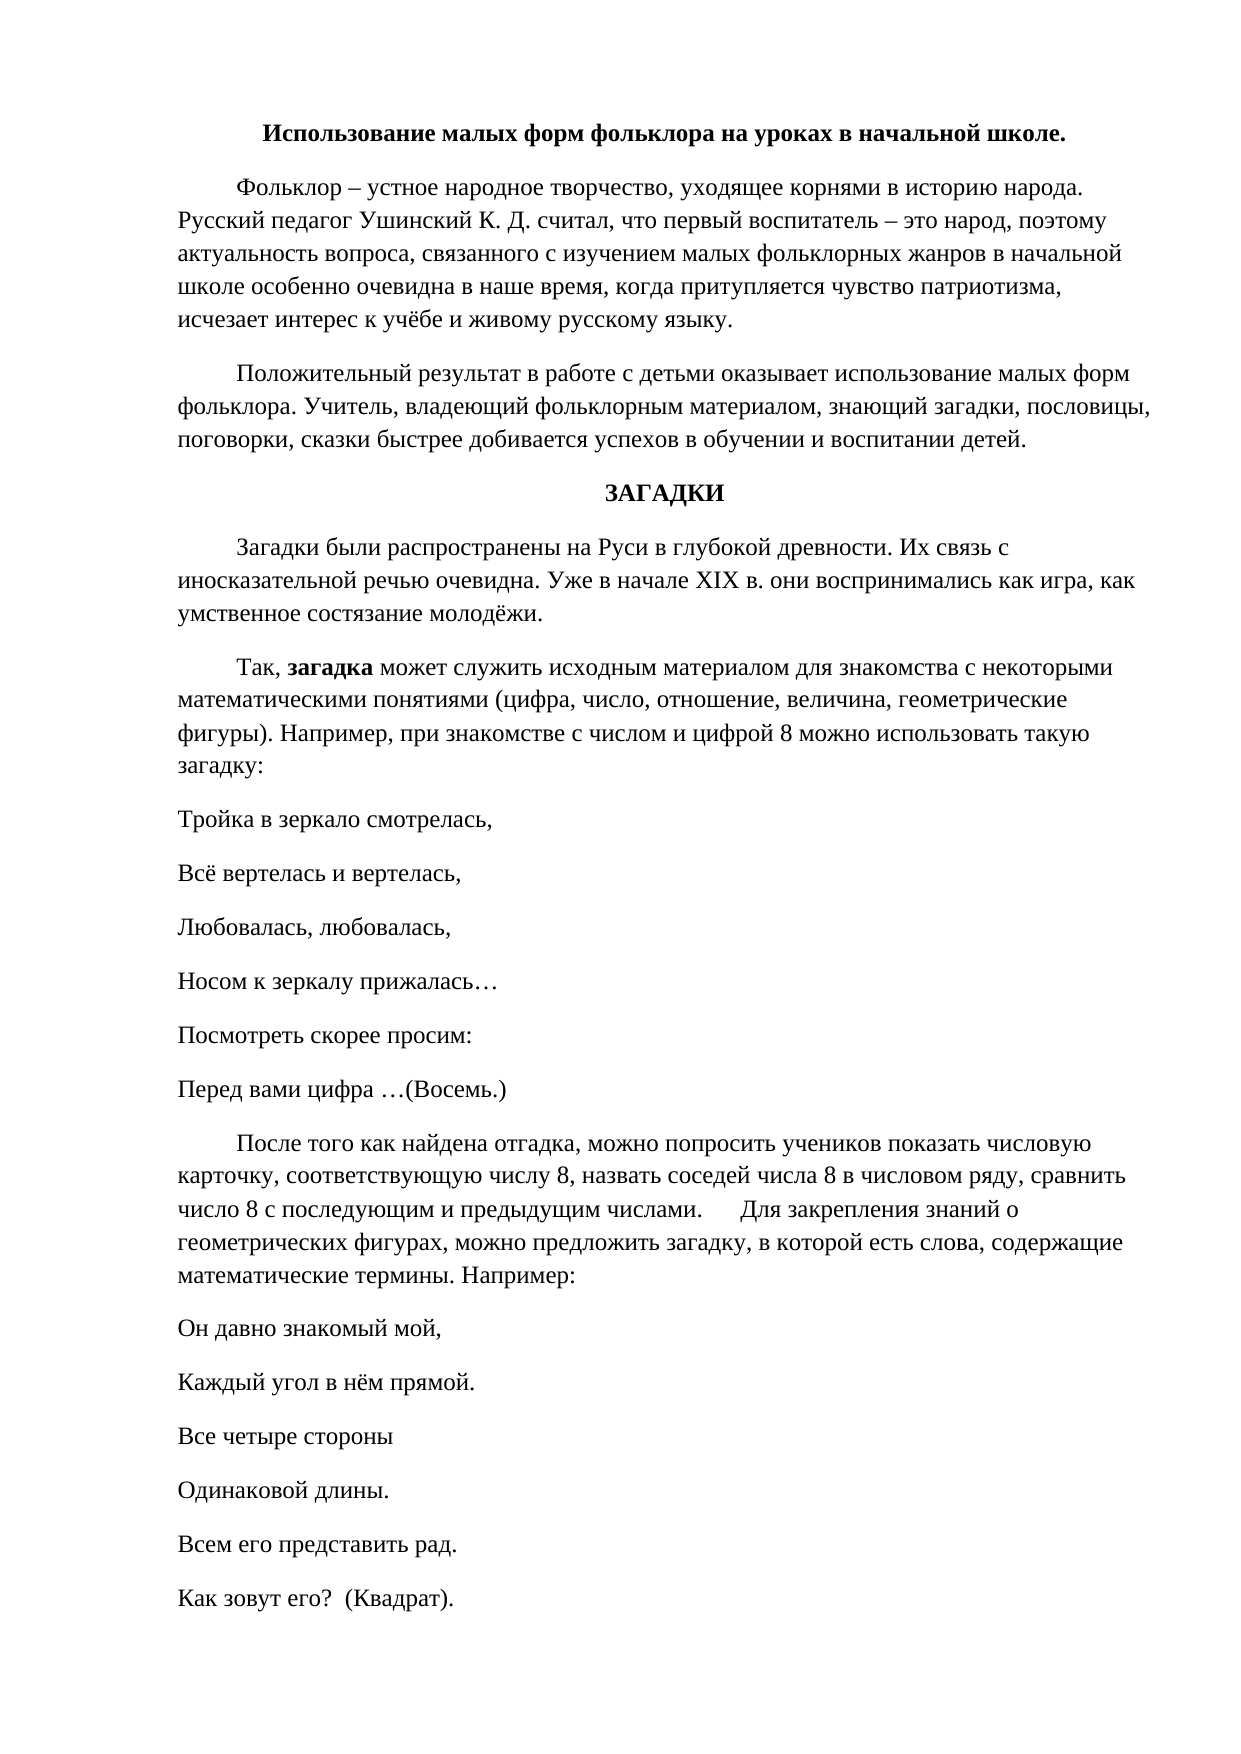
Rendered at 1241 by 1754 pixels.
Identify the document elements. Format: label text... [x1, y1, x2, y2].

text Все четыре стороны [177, 1421, 1152, 1450]
text Посмотреть скорее просим: [177, 1020, 1152, 1049]
text ЗАГАДКИ [177, 478, 1152, 507]
text Так, загадка может служить исходным материалом для знакомства с некоторыми математическими понятиями (цифра, число, отношение, величина, геометрические фигуры). Например, при знакомстве с числом и цифрой 8 можно использовать такую загадку: [177, 652, 1152, 779]
text После того как найдена отгадка, можно попросить учеников показать числовую карточку, соответствующую числу 8, назвать соседей числа 8 в числовом ряду, сравнить число 8 с последующим и предыдущим числами. Для закрепления знаний о геометрических фигурах, можно предложить загадку, в которой есть слова, содержащие математические термины. Например: [177, 1128, 1152, 1288]
text Всё вертелась и вертелась, [177, 858, 1152, 887]
text Каждый угол в нём прямой. [177, 1367, 1152, 1396]
text Использование малых форм фольклора на уроках в начальной школе. [177, 118, 1152, 147]
text Всем его представить рад. [177, 1529, 1152, 1558]
text Положительный результат в работе с детьми оказывает использование малых форм фольклора. Учитель, владеющий фольклорным материалом, знающий загадки, пословицы, поговорки, сказки быстрее добивается успехов в обучении и воспитании детей. [177, 358, 1152, 453]
text Загадки были распространены на Руси в глубокой древности. Их связь с иносказательной речью очевидна. Уже в начале XIX в. они воспринимались как игра, как умственное состязание молодёжи. [177, 532, 1152, 626]
text Перед вами цифра …(Восемь.) [177, 1074, 1152, 1102]
text Одинаковой длины. [177, 1475, 1152, 1504]
text Он давно знакомый мой, [177, 1313, 1152, 1342]
text Любовалась, любовалась, [177, 912, 1152, 941]
text Фольклор – устное народное творчество, уходящее корнями в историю народа. Русский педагог Ушинский К. Д. считал, что первый воспитатель – это народ, поэтому актуальность вопроса, связанного с изучением малых фольклорных жанров в начальной школе особенно очевидна в наше время, когда притупляется чувство патриотизма, исчезает интерес к учёбе и живому русскому языку. [177, 172, 1152, 333]
text Носом к зеркалу прижалась… [177, 966, 1152, 995]
text Тройка в зеркало смотрелась, [177, 804, 1152, 833]
text Как зовут его? (Квадрат). [177, 1583, 1152, 1612]
